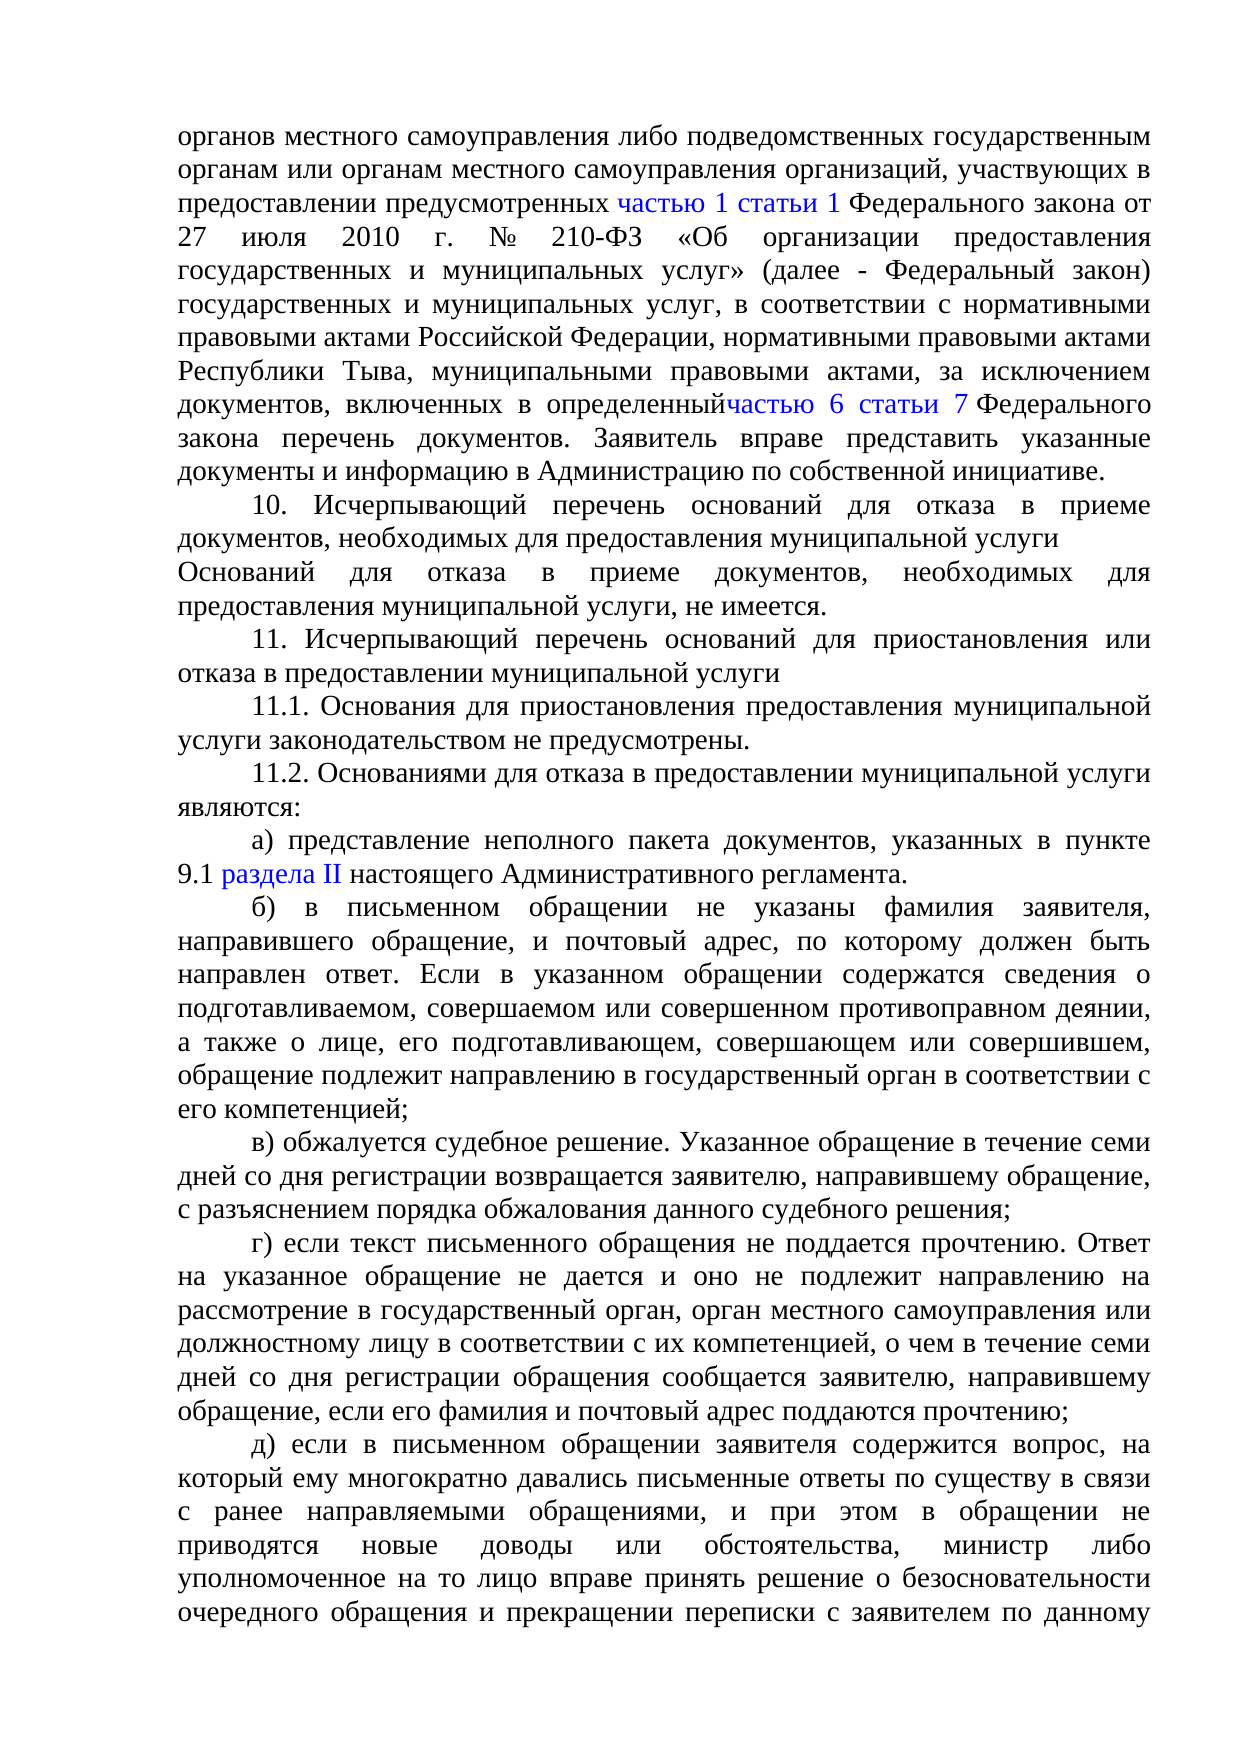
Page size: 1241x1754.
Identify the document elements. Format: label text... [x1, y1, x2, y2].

text г) если текст письменного обращения не поддается прочтению. Ответ на указанное обращение не дается и оно не подлежит направлению на рассмотрение в государственный орган, орган местного самоуправления или должностному лицу в соответствии с их компетенцией, о чем в течение семи дней со дня регистрации обращения сообщается заявителю, направившему обращение, если его фамилия и почтовый адрес поддаются прочтению; [177, 1225, 1152, 1426]
text б) в письменном обращении не указаны фамилия заявителя, направившего обращение, и почтовый адрес, по которому должен быть направлен ответ. Если в указанном обращении содержатся сведения о подготавливаемом, совершаемом или совершенном противоправном деянии, а также о лице, его подготавливающем, совершающем или совершившем, обращение подлежит направлению в государственный орган в соответствии с его компетенцией; [177, 889, 1152, 1124]
text Оснований для отказа в приеме документов, необходимых для предоставления муниципальной услуги, не имеется. [177, 554, 1152, 621]
text 10. Исчерпывающий перечень оснований для отказа в приеме документов, необходимых для предоставления муниципальной услуги [177, 487, 1152, 554]
text 11.1. Основания для приостановления предоставления муниципальной услуги законодательством не предусмотрены. [177, 688, 1152, 755]
text в) обжалуется судебное решение. Указанное обращение в течение семи дней со дня регистрации возвращается заявителю, направившему обращение, с разъяснением порядка обжалования данного судебного решения; [177, 1124, 1152, 1225]
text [177, 118, 1152, 487]
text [177, 1426, 1152, 1627]
text 11.2. Основаниями для отказа в предоставлении муниципальной услуги являются: [177, 755, 1152, 822]
text а) представление неполного пакета документов, указанных в пункте 9.1 раздела II настоящего Административного регламента. [177, 822, 1152, 889]
text 11. Исчерпывающий перечень оснований для приостановления или отказа в предоставлении муниципальной услуги [177, 621, 1152, 688]
